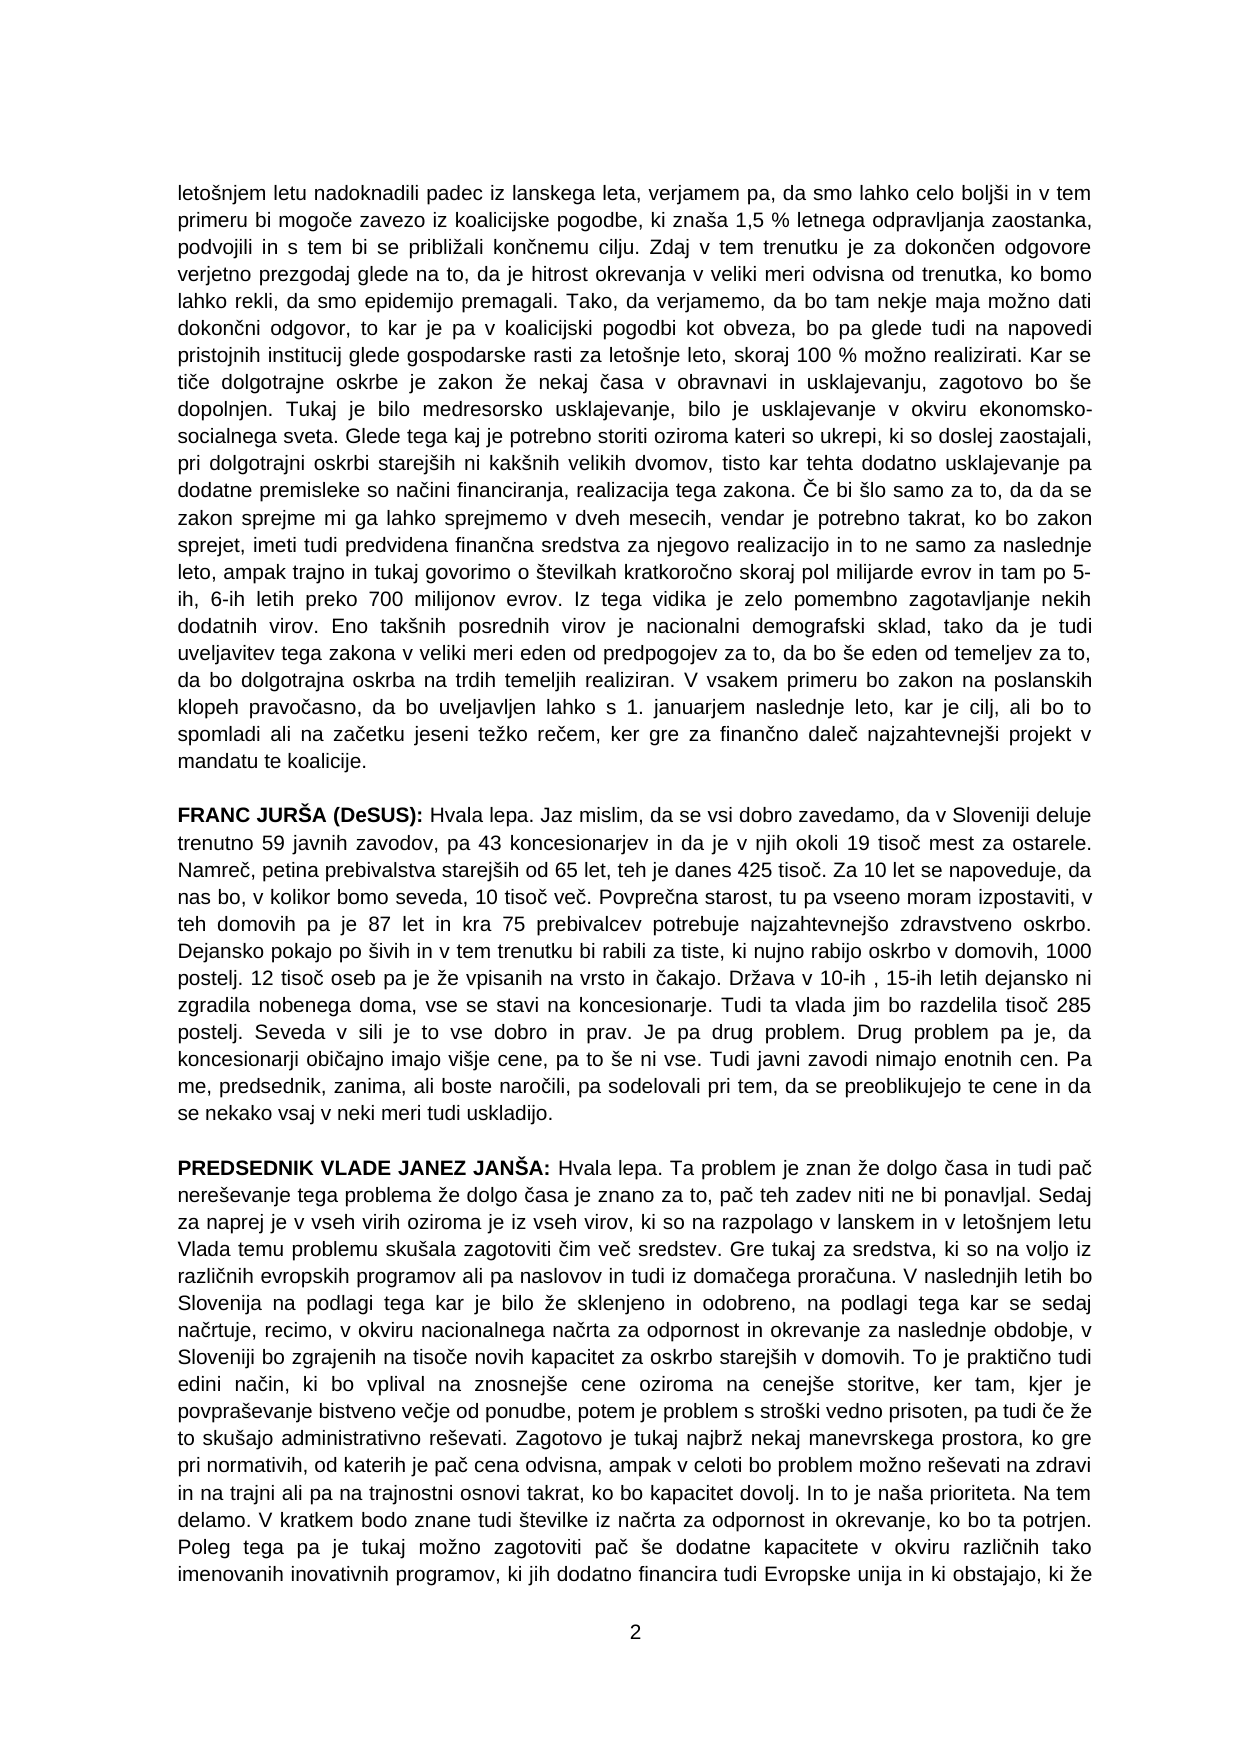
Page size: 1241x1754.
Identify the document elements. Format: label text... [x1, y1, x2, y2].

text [177, 1152, 1093, 1586]
text FRANC JURŠA (DeSUS): Hvala lepa. Jaz mislim, da se vsi dobro zavedamo, da v Sloveniji deluje trenutno 59 javnih zavodov, pa 43 koncesionarjev in da je v njih okoli 19 tisoč mest za ostarele. Namreč, petina prebivalstva starejših od 65 let, teh je danes 425 tisoč. Za 10 let se napoveduje, da nas bo, v kolikor bomo seveda, 10 tisoč več. Povprečna starost, tu pa vseeno moram izpostaviti, v teh domovih pa je 87 let in kra 75 prebivalcev potrebuje najzahtevnejšo zdravstveno oskrbo. Dejansko pokajo po šivih in v tem trenutku bi rabili za tiste, ki nujno rabijo oskrbo v domovih, 1000 postelj. 12 tisoč oseb pa je že vpisanih na vrsto in čakajo. Država v 10-ih , 15-ih letih dejansko ni zgradila nobenega doma, vse se stavi na koncesionarje. Tudi ta vlada jim bo razdelila tisoč 285 postelj. Seveda v sili je to vse dobro in prav. Je pa drug problem. Drug problem pa je, da koncesionarji običajno imajo višje cene, pa to še ni vse. Tudi javni zavodi nimajo enotnih cen. Pa me, predsednik, zanima, ali boste naročili, pa sodelovali pri tem, da se preoblikujejo te cene in da se nekako vsaj v neki meri tudi uskladijo. [177, 800, 1093, 1125]
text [177, 177, 1093, 773]
